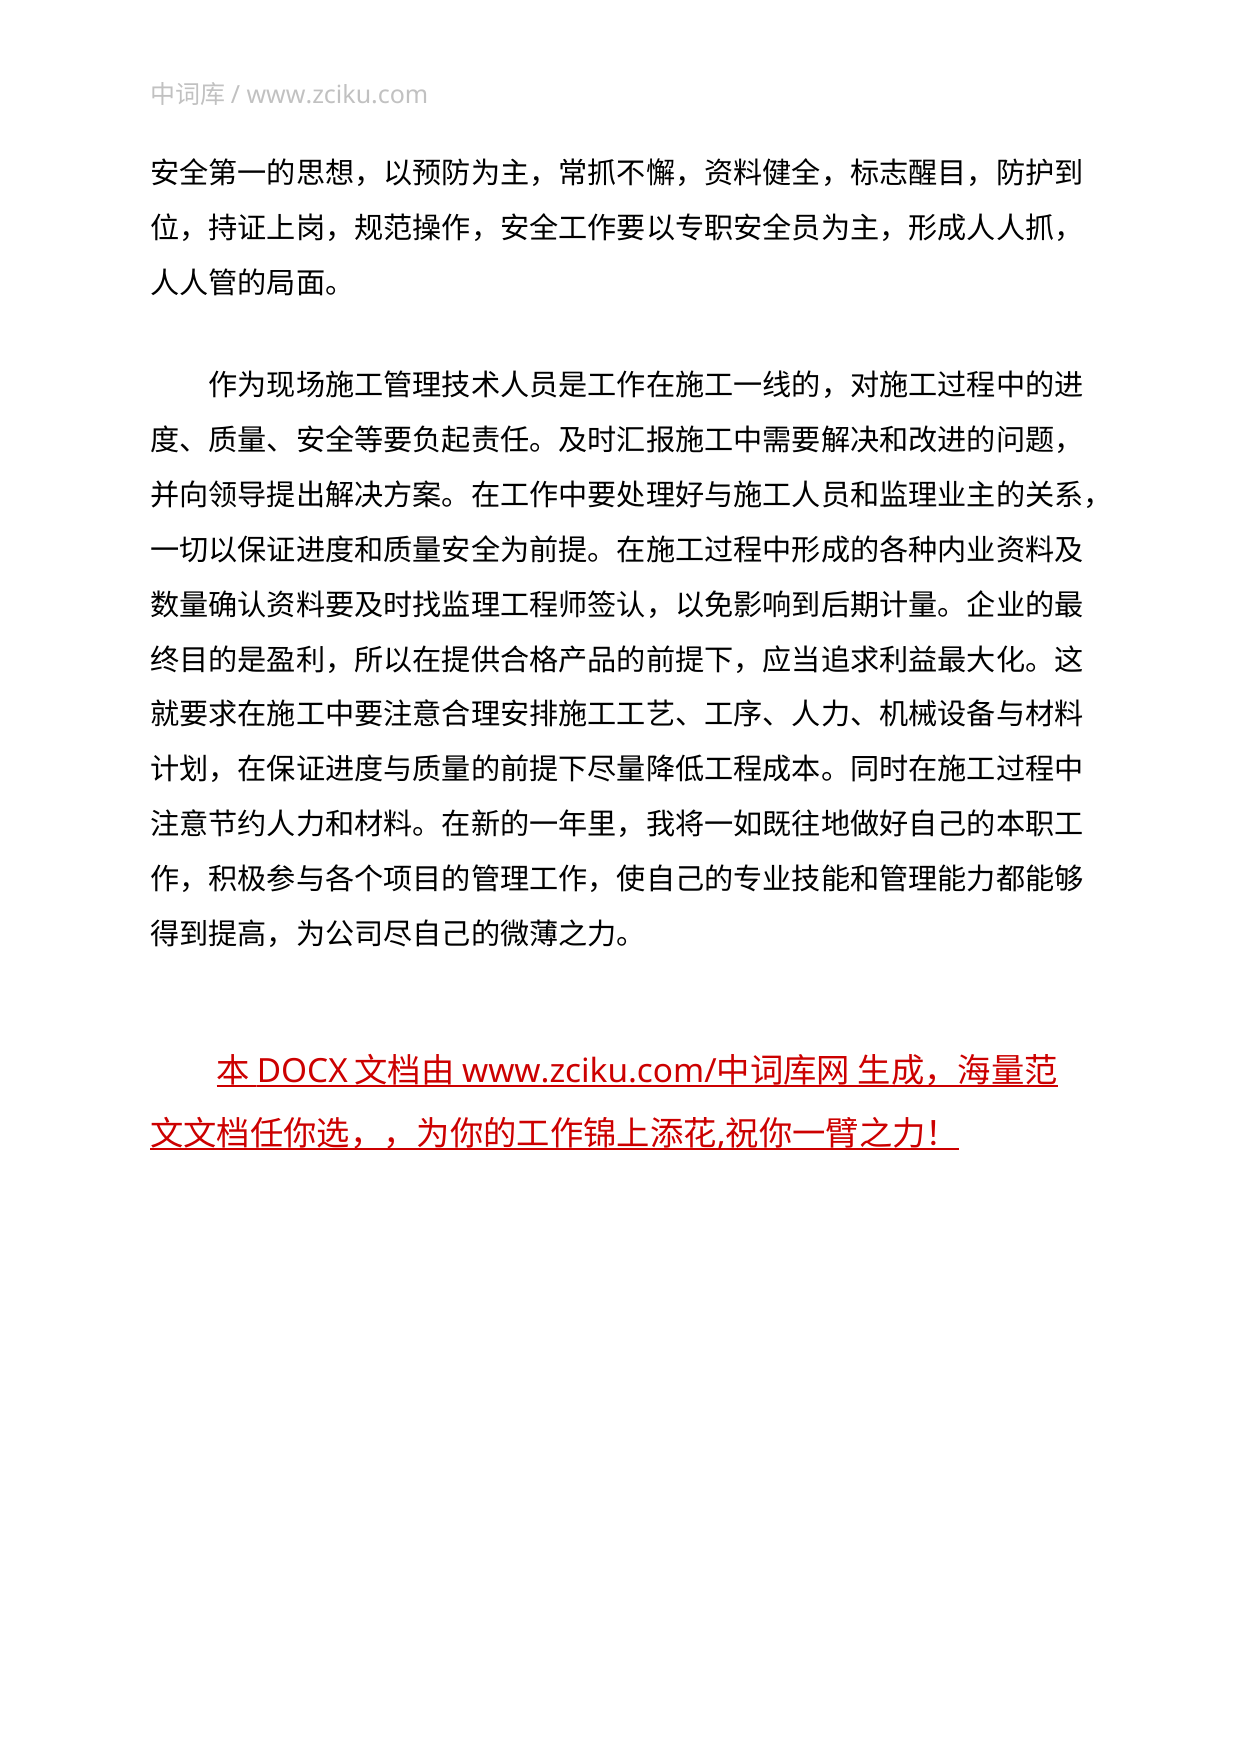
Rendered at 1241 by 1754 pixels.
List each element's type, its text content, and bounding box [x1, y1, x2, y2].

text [150, 150, 1090, 302]
text 作为现场施工管理技术人员是工作在施工一线的，对施工过程中的进度、质量、安全等要负起责任。及时汇报施工中需要解决和改进的问题，并向领导提出解决方案。在工作中要处理好与施工人员和监理业主的关系，一切以保证进度和质量安全为前提。在施工过程中形成的各种内业资料及数量确认资料要及时找监理工程师签认，以免影响到后期计量。企业的最终目的是盈利，所以在提供合格产品的前提下，应当追求利益最大化。这就要求在施工中要注意合理安排施工工艺、工序、人力、机械设备与材料计划，在保证进度与质量的前提下尽量降低工程成本。同时在施工过程中注意节约人力和材料。在新的一年里，我将一如既往地做好自己的本职工作，积极参与各个项目的管理工作，使自己的专业技能和管理能力都能够得到提高，为公司尽自己的微薄之力。 [150, 362, 1090, 953]
text 本DOCX文档由 www.zciku.com/中词库网 生成，海量范文文档任你选，，为你的工作锦上添花,祝你一臂之力！ [150, 1043, 1090, 1155]
